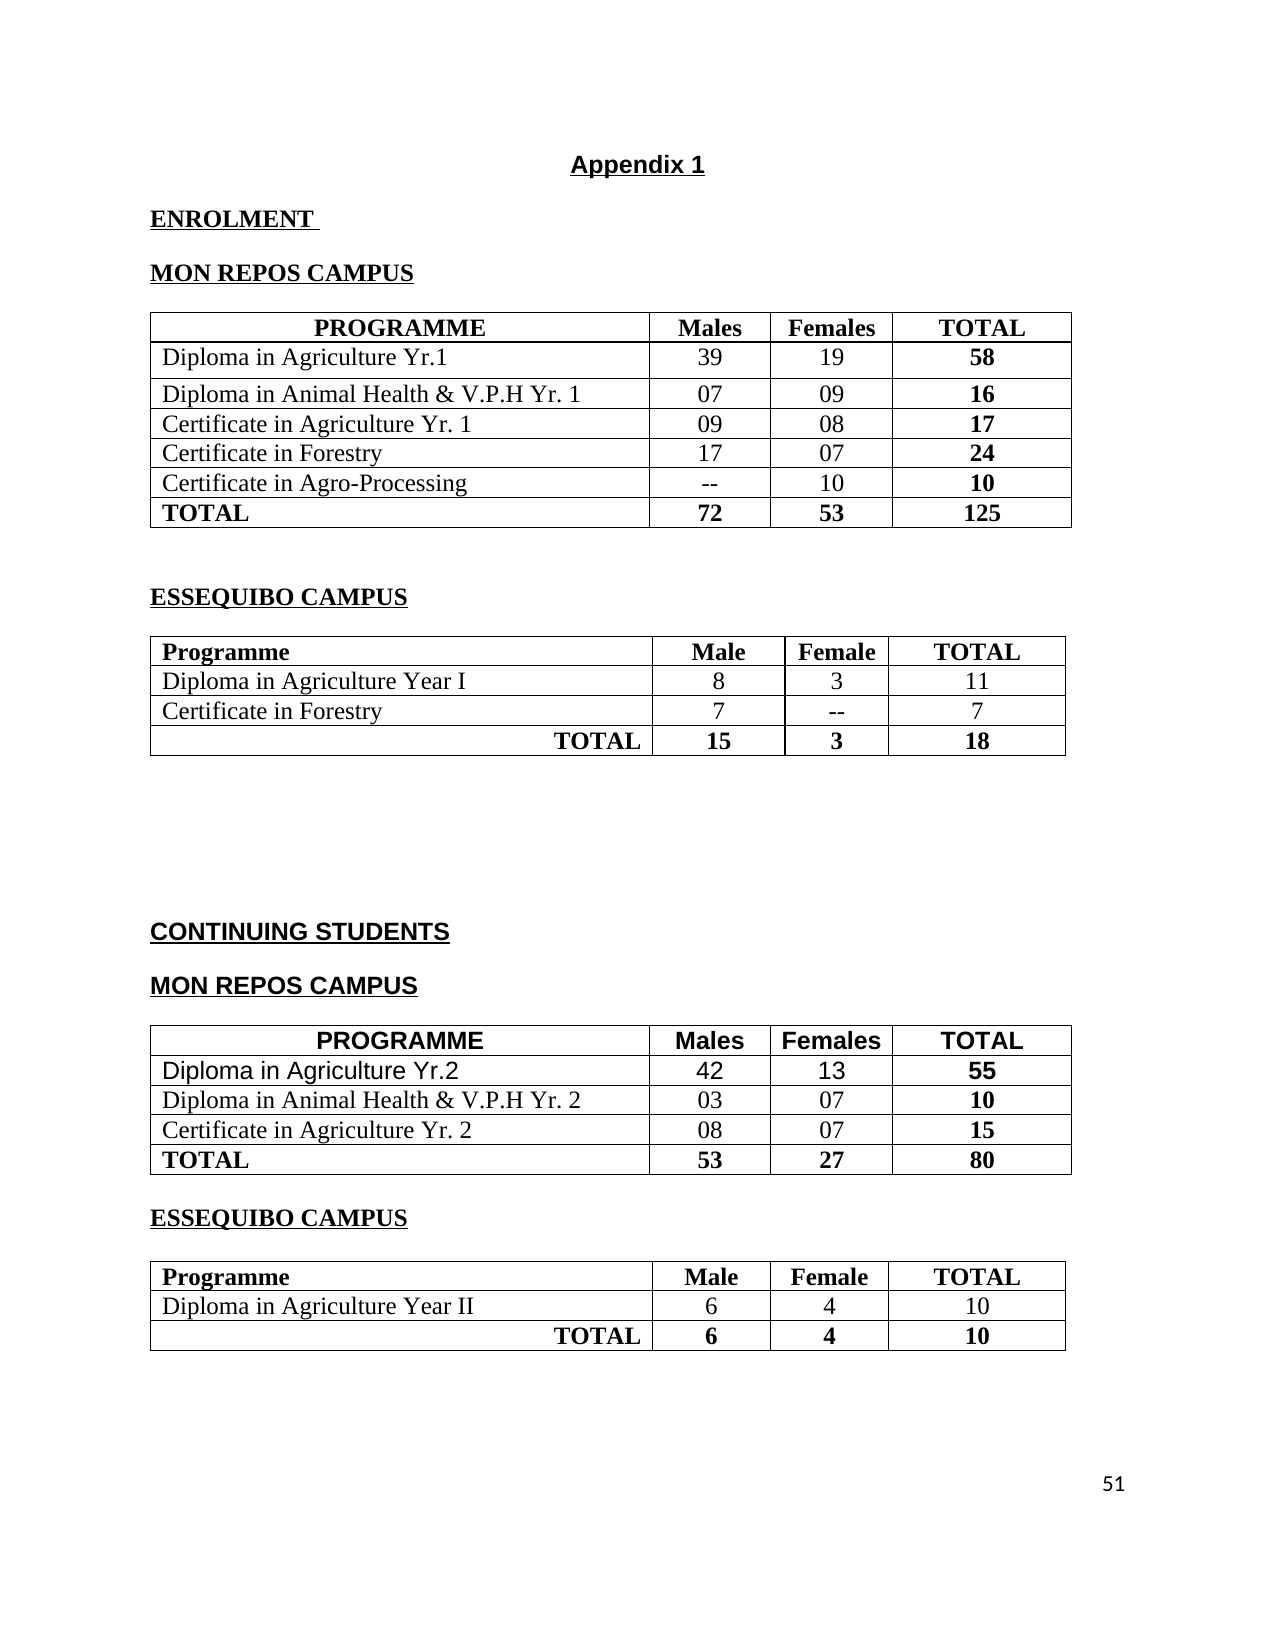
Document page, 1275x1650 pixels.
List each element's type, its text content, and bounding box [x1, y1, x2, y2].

table_cell 10 [893, 1086, 1071, 1114]
table_cell 19 [771, 343, 892, 378]
table_cell 6 [653, 1321, 770, 1350]
table_header Programme [151, 637, 652, 665]
table_cell Diploma in Animal Health & V.P.H Yr. 2 [151, 1086, 649, 1114]
table_header Programme [151, 1262, 652, 1290]
table_cell 11 [889, 666, 1065, 695]
table_cell 10 [893, 468, 1071, 497]
table_cell 15 [653, 726, 784, 755]
table_header PROGRAMME [151, 313, 649, 341]
text Appendix 1 [150, 150, 1125, 179]
table_header Females [771, 313, 892, 341]
table_cell 42 [650, 1056, 770, 1084]
table_header Male [653, 637, 784, 665]
text CONTINUING STUDENTS [150, 917, 1125, 946]
table_cell 10 [889, 1291, 1065, 1320]
table_cell TOTAL [151, 726, 652, 755]
text MON REPOS CAMPUS [150, 258, 1125, 286]
table_header TOTAL [889, 1262, 1065, 1290]
table_cell Diploma in Agriculture Year I [151, 666, 652, 695]
table_cell Certificate in Agriculture Yr. 2 [151, 1115, 649, 1144]
table_cell 07 [771, 439, 892, 467]
table_cell 8 [653, 666, 784, 695]
table_cell 3 [786, 726, 888, 755]
table_cell Certificate in Forestry [151, 696, 652, 725]
table_cell 18 [889, 726, 1065, 755]
table_cell 03 [650, 1086, 770, 1114]
table_cell 58 [893, 343, 1071, 378]
table_cell 07 [771, 1086, 892, 1114]
table_cell Diploma in Agriculture Yr.2 [151, 1056, 649, 1084]
table_cell 4 [771, 1291, 888, 1320]
table_cell 10 [771, 468, 892, 497]
table_cell TOTAL [151, 1145, 649, 1174]
table_cell -- [650, 468, 770, 497]
table_cell 09 [650, 409, 770, 437]
table_cell 07 [650, 379, 770, 408]
table_cell TOTAL [151, 1321, 652, 1350]
table_header TOTAL [893, 1026, 1071, 1055]
table_cell 53 [771, 498, 892, 527]
table_cell Certificate in Agro-Processing [151, 468, 649, 497]
table_cell 80 [893, 1145, 1071, 1174]
table_cell 09 [771, 379, 892, 408]
text ENROLMENT [150, 204, 1125, 233]
table_cell 55 [893, 1056, 1071, 1084]
table_header Female [786, 637, 888, 665]
table_cell 7 [889, 696, 1065, 725]
table_cell 13 [771, 1056, 892, 1084]
table_header TOTAL [889, 637, 1065, 665]
table_cell TOTAL [151, 498, 649, 527]
table_cell 10 [889, 1321, 1065, 1350]
table_cell 125 [893, 498, 1071, 527]
table_cell 3 [786, 666, 888, 695]
table_cell Diploma in Agriculture Year II [151, 1291, 652, 1320]
table_cell 17 [893, 409, 1071, 437]
table_cell Diploma in Animal Health & V.P.H Yr. 1 [151, 379, 649, 408]
table_cell Certificate in Forestry [151, 439, 649, 467]
table_cell 4 [771, 1321, 888, 1350]
table_header Males [650, 1026, 770, 1055]
text ESSEQUIBO CAMPUS [150, 1203, 1125, 1232]
table_cell 7 [653, 696, 784, 725]
table_cell 27 [771, 1145, 892, 1174]
table_header PROGRAMME [151, 1026, 649, 1055]
table_cell 24 [893, 439, 1071, 467]
table_cell 72 [650, 498, 770, 527]
table_cell 16 [893, 379, 1071, 408]
text ESSEQUIBO CAMPUS [150, 582, 1125, 610]
table_header Male [653, 1262, 770, 1290]
table_header Females [771, 1026, 892, 1055]
table_cell -- [786, 696, 888, 725]
table_cell 15 [893, 1115, 1071, 1144]
table_header TOTAL [893, 313, 1071, 341]
table_cell Certificate in Agriculture Yr. 1 [151, 409, 649, 437]
table_cell 39 [650, 343, 770, 378]
table_cell Diploma in Agriculture Yr.1 [151, 343, 649, 378]
text MON REPOS CAMPUS [150, 971, 1125, 1000]
table_cell 6 [653, 1291, 770, 1320]
table_cell 07 [771, 1115, 892, 1144]
table_cell 53 [650, 1145, 770, 1174]
table_cell 17 [650, 439, 770, 467]
table_cell 08 [650, 1115, 770, 1144]
table_header Males [650, 313, 770, 341]
table_cell 08 [771, 409, 892, 437]
table_header Female [771, 1262, 888, 1290]
